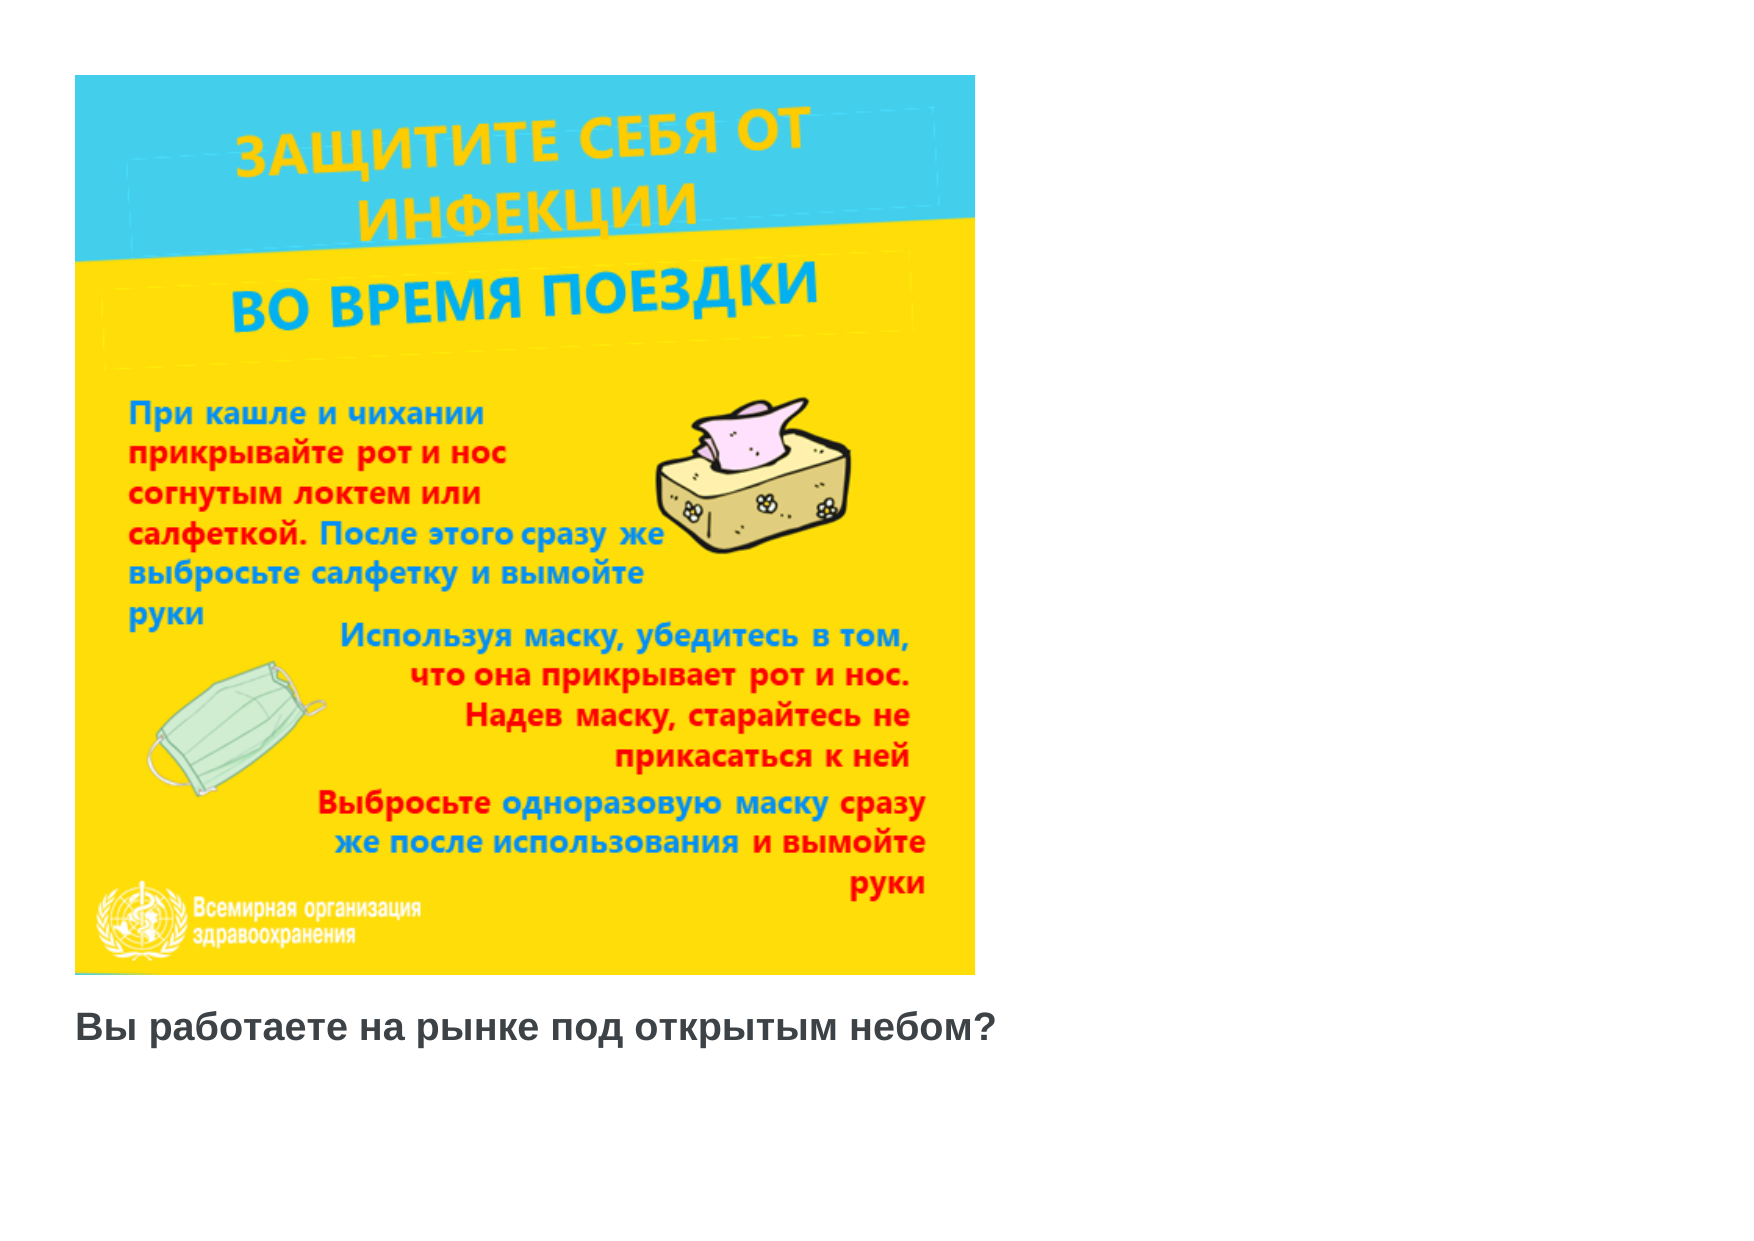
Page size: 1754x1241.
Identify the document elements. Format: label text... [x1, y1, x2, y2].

text Вы работаете на рынке под открытым небом? [75, 1003, 1679, 1049]
picture [75, 75, 976, 975]
